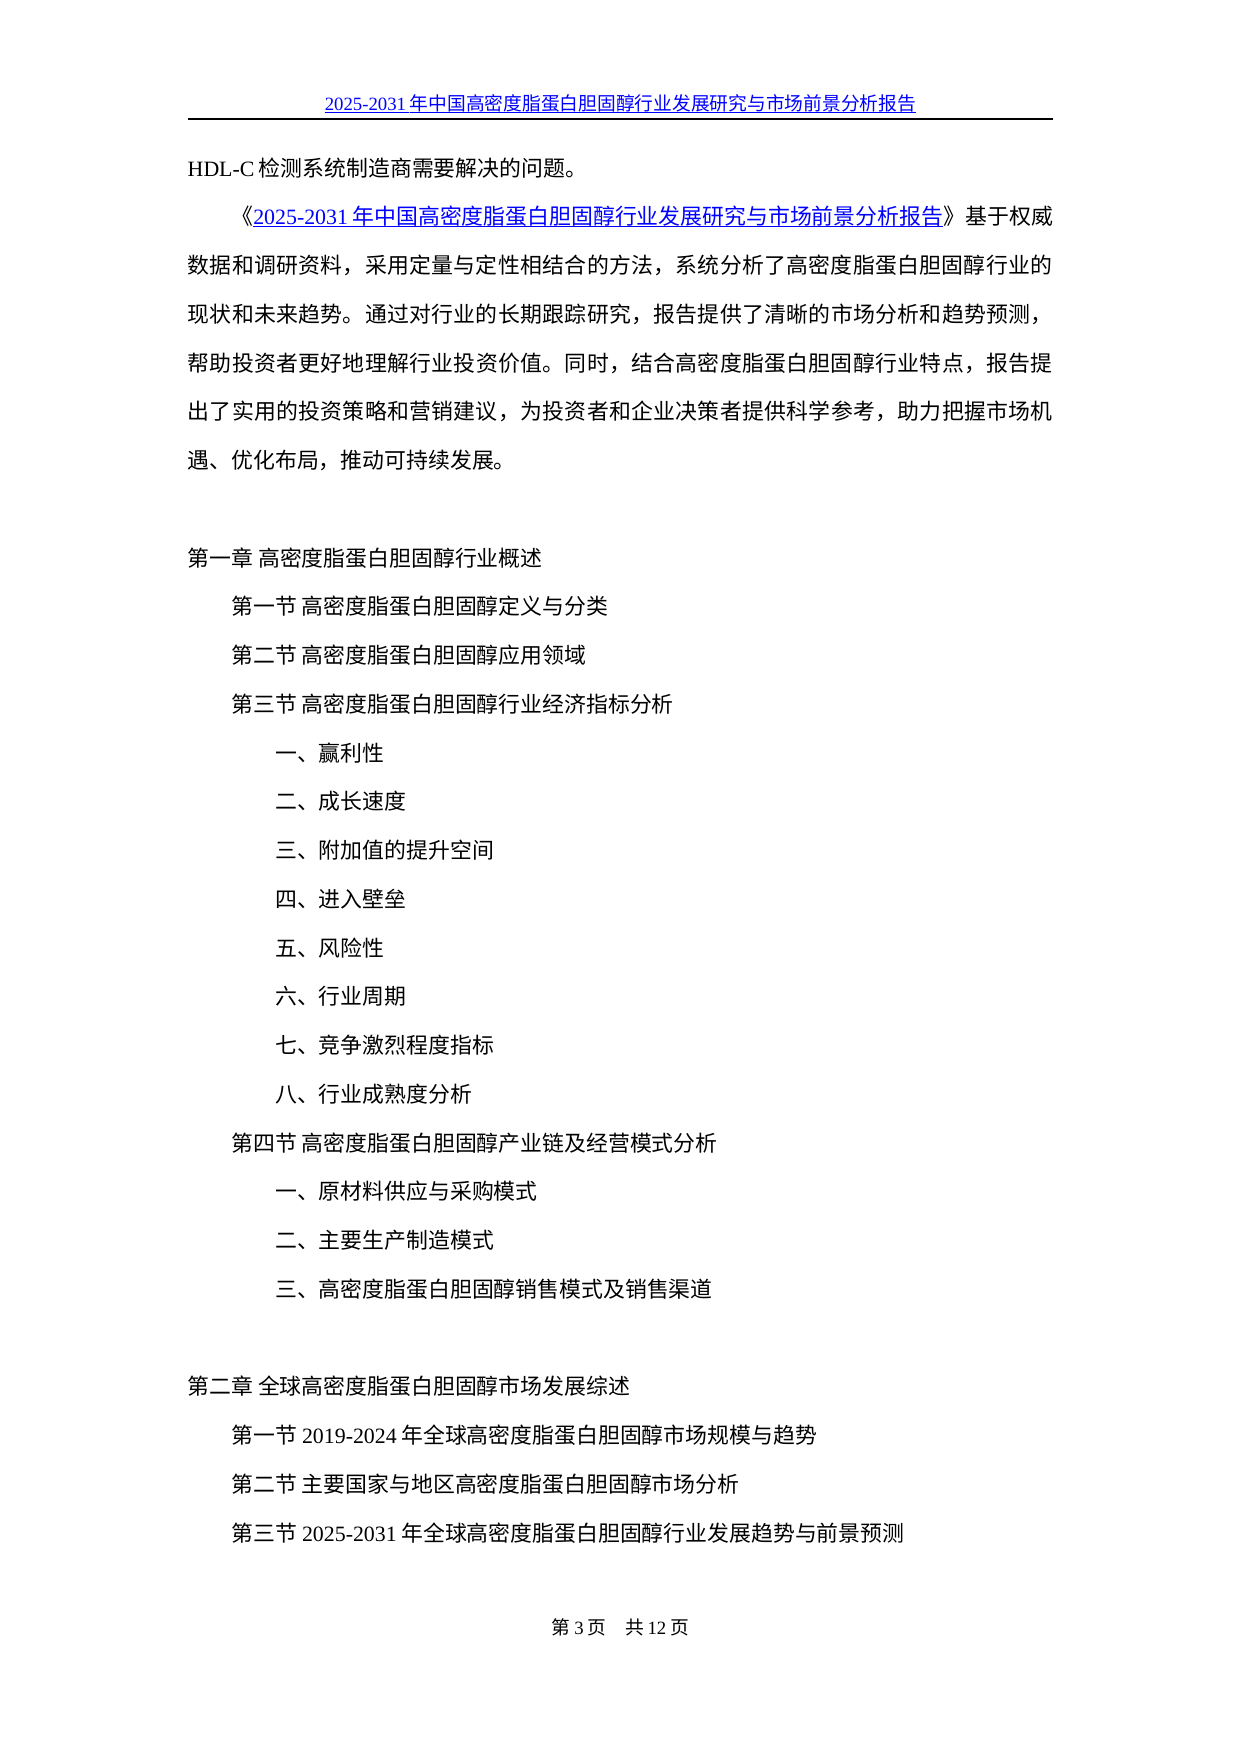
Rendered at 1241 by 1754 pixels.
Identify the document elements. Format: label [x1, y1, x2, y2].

text [187, 150, 1053, 1548]
